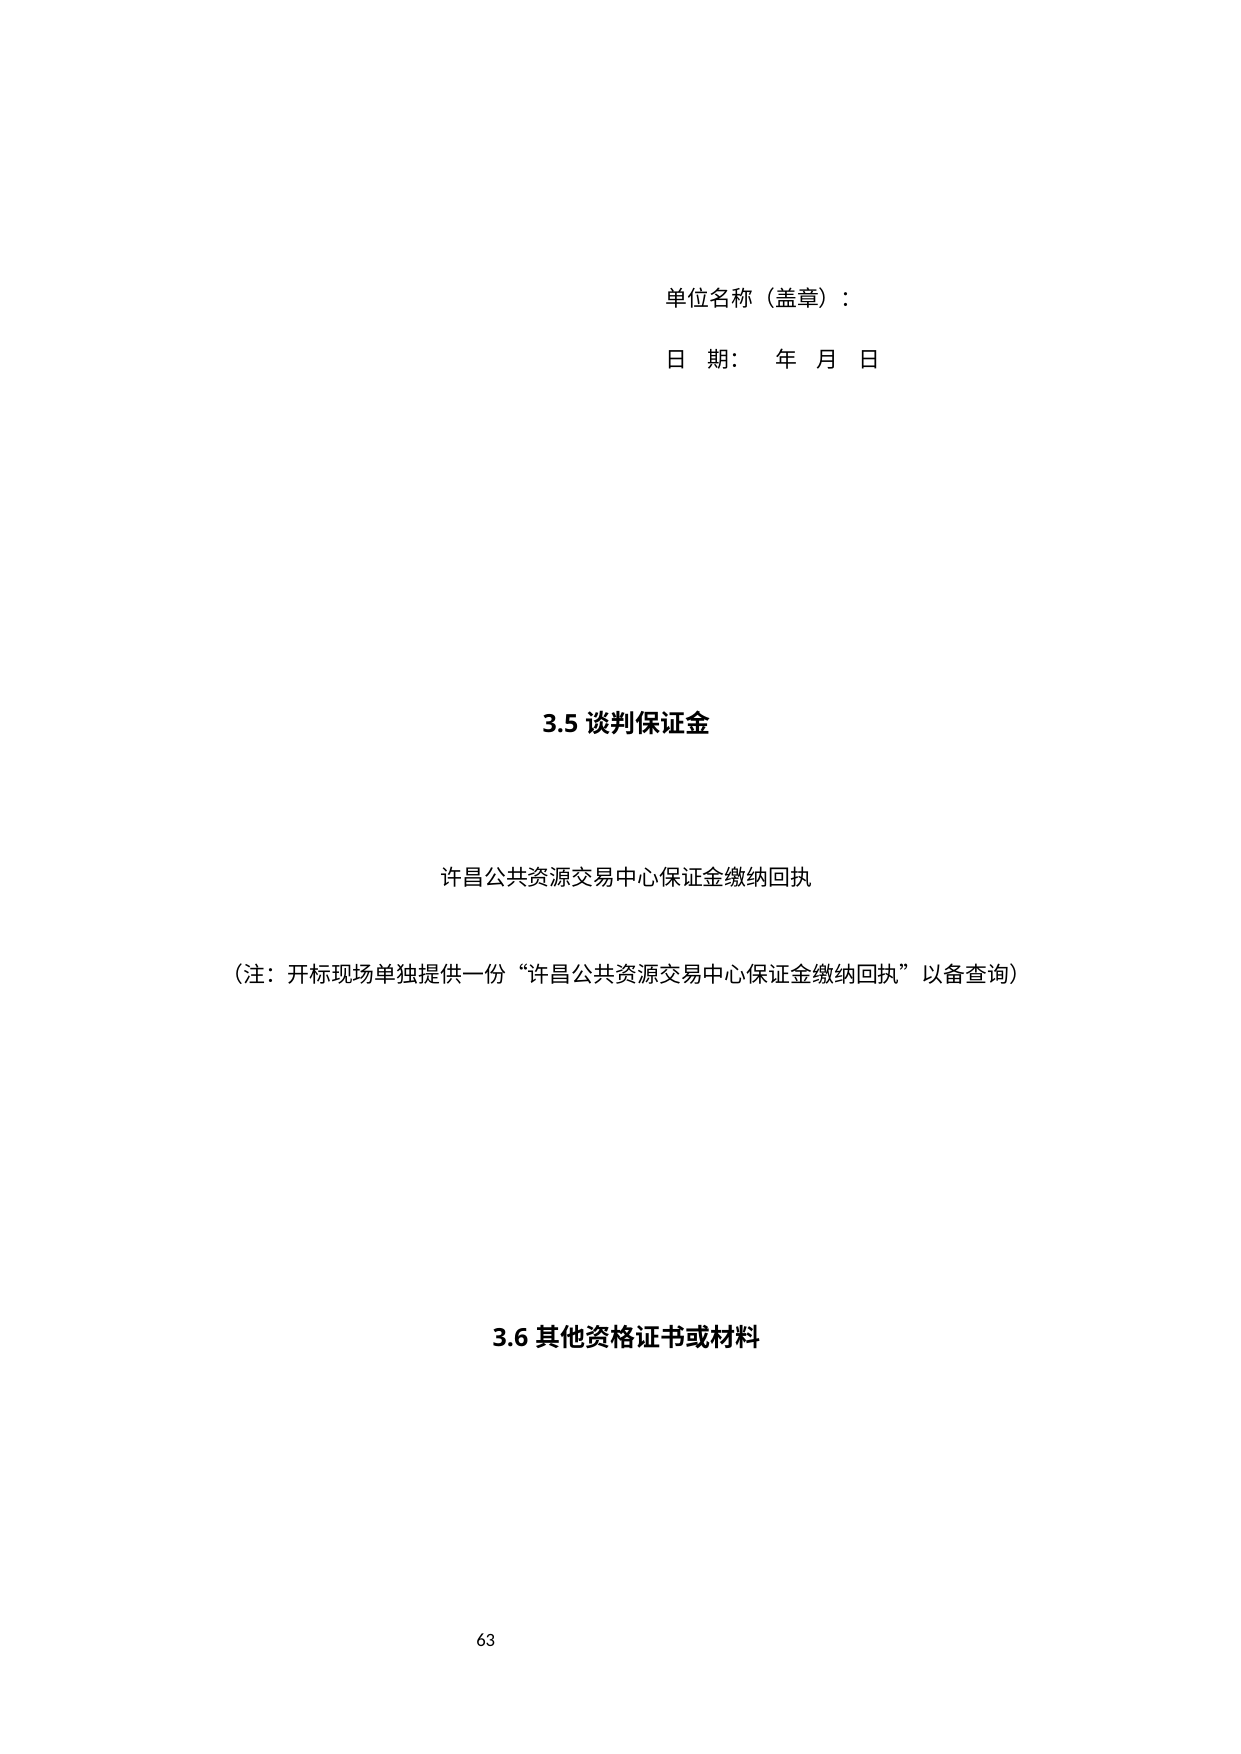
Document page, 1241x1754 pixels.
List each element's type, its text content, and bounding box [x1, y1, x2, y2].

text 3.6 其他资格证书或材料 [165, 1303, 1087, 1368]
text 日 期： 年 月 日 [165, 341, 1043, 374]
text 许昌公共资源交易中心保证金缴纳回执 [165, 860, 1087, 892]
text （注：开标现场单独提供一份“许昌公共资源交易中心保证金缴纳回执”以备查询） [165, 957, 1087, 989]
text 3.5 谈判保证金 [165, 689, 1087, 754]
text 单位名称（盖章）： [165, 280, 1043, 313]
